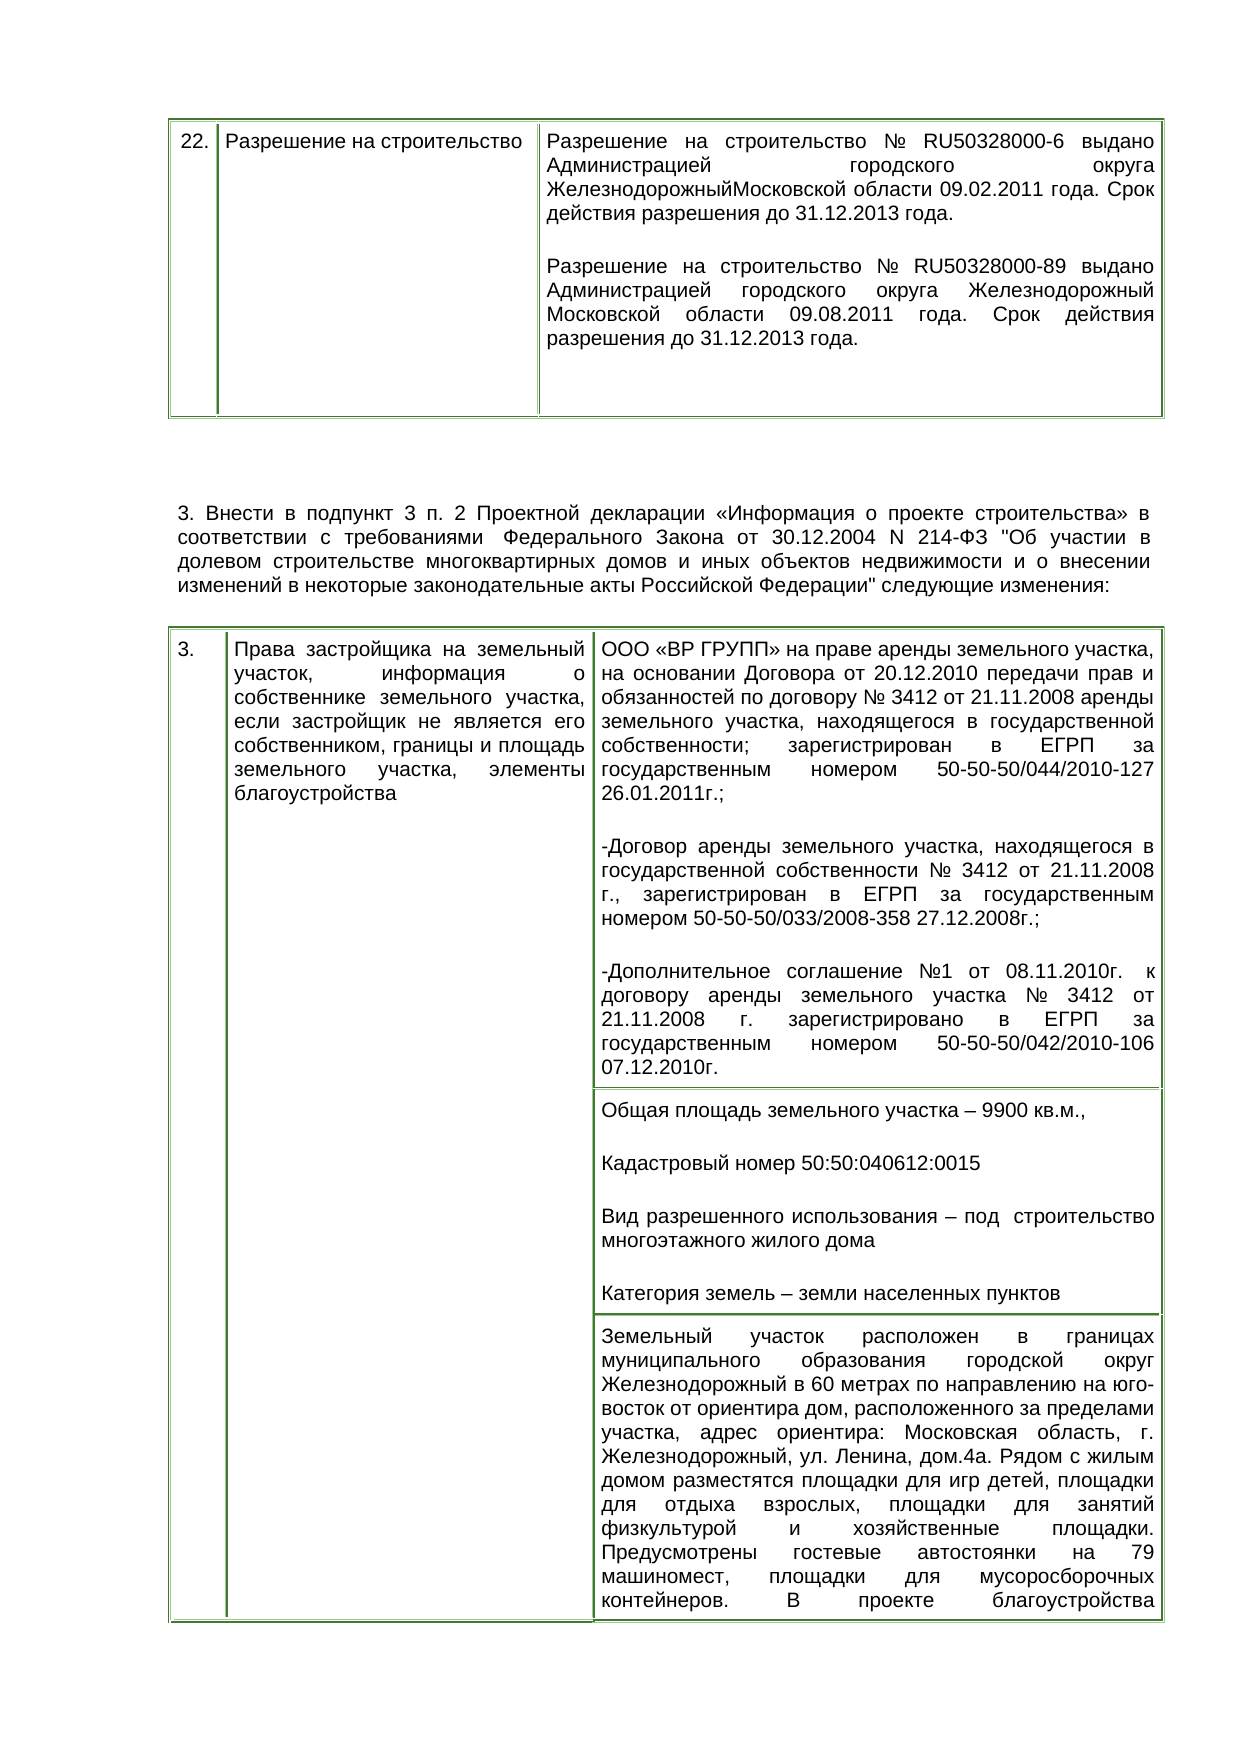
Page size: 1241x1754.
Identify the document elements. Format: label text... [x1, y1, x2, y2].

table_header Разрешение на строительство № RU50328000-6 выдано Администрацией городского округа ЖелезнодорожныйМосковской области 09.02.2011 года. Срок действия разрешения до 31.12.2013 года. Разрешение на строительство № RU50328000-89 выдано Администрацией городского округа Железнодорожный Московской области 09.08.2011 года. Срок действия разрешения до 31.12.2013 года. [539, 122, 1161, 416]
table_header ООО «ВР ГРУПП» на праве аренды земельного участка, на основании Договора от 20.12.2010 передачи прав и обязанностей по договору № 3412 от 21.11.2008 аренды земельного участка, находящегося в государственной собственности; зарегистрирован в ЕГРП за государственным номером 50-50-50/044/2010-127 26.01.2011г.; -Договор аренды земельного участка, находящегося в государственной собственности № 3412 от 21.11.2008 г., зарегистрирован в ЕГРП за государственным номером 50-50-50/033/2008-358 27.12.2008г.; -Дополнительное соглашение №1 от 08.11.2010г. к договору аренды земельного участка № 3412 от 21.11.2008 г. зарегистрировано в ЕГРП за государственным номером 50-50-50/042/2010-106 07.12.2010г. [593, 630, 1161, 1087]
table_cell Общая площадь земельного участка – 9900 кв.м., Кадастровый номер 50:50:040612:0015 Вид разрешенного использования – под строительство многоэтажного жилого дома Категория земель – земли населенных пунктов [593, 1087, 1163, 1313]
table_header 22. [171, 120, 217, 416]
table_header Права застройщика на земельный участок, информация о собственнике земельного участка, если застройщик не является его собственником, границы и площадь земельного участка, элементы благоустройства [226, 630, 593, 1619]
text 3. Внести в подпункт 3 п. 2 Проектной декларации «Информация о проекте строительства» в соответствии с требованиями Федерального Закона от 30.12.2004 N 214-ФЗ "Об участии в долевом строительстве многоквартирных домов и иных объектов недвижимости и о внесении изменений в некоторые законодательные акты Российской Федерации" следующие изменения: [177, 501, 1152, 597]
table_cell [593, 1313, 1163, 1619]
table_header Разрешение на строительство [217, 122, 538, 416]
table_header 3. [171, 630, 226, 1619]
